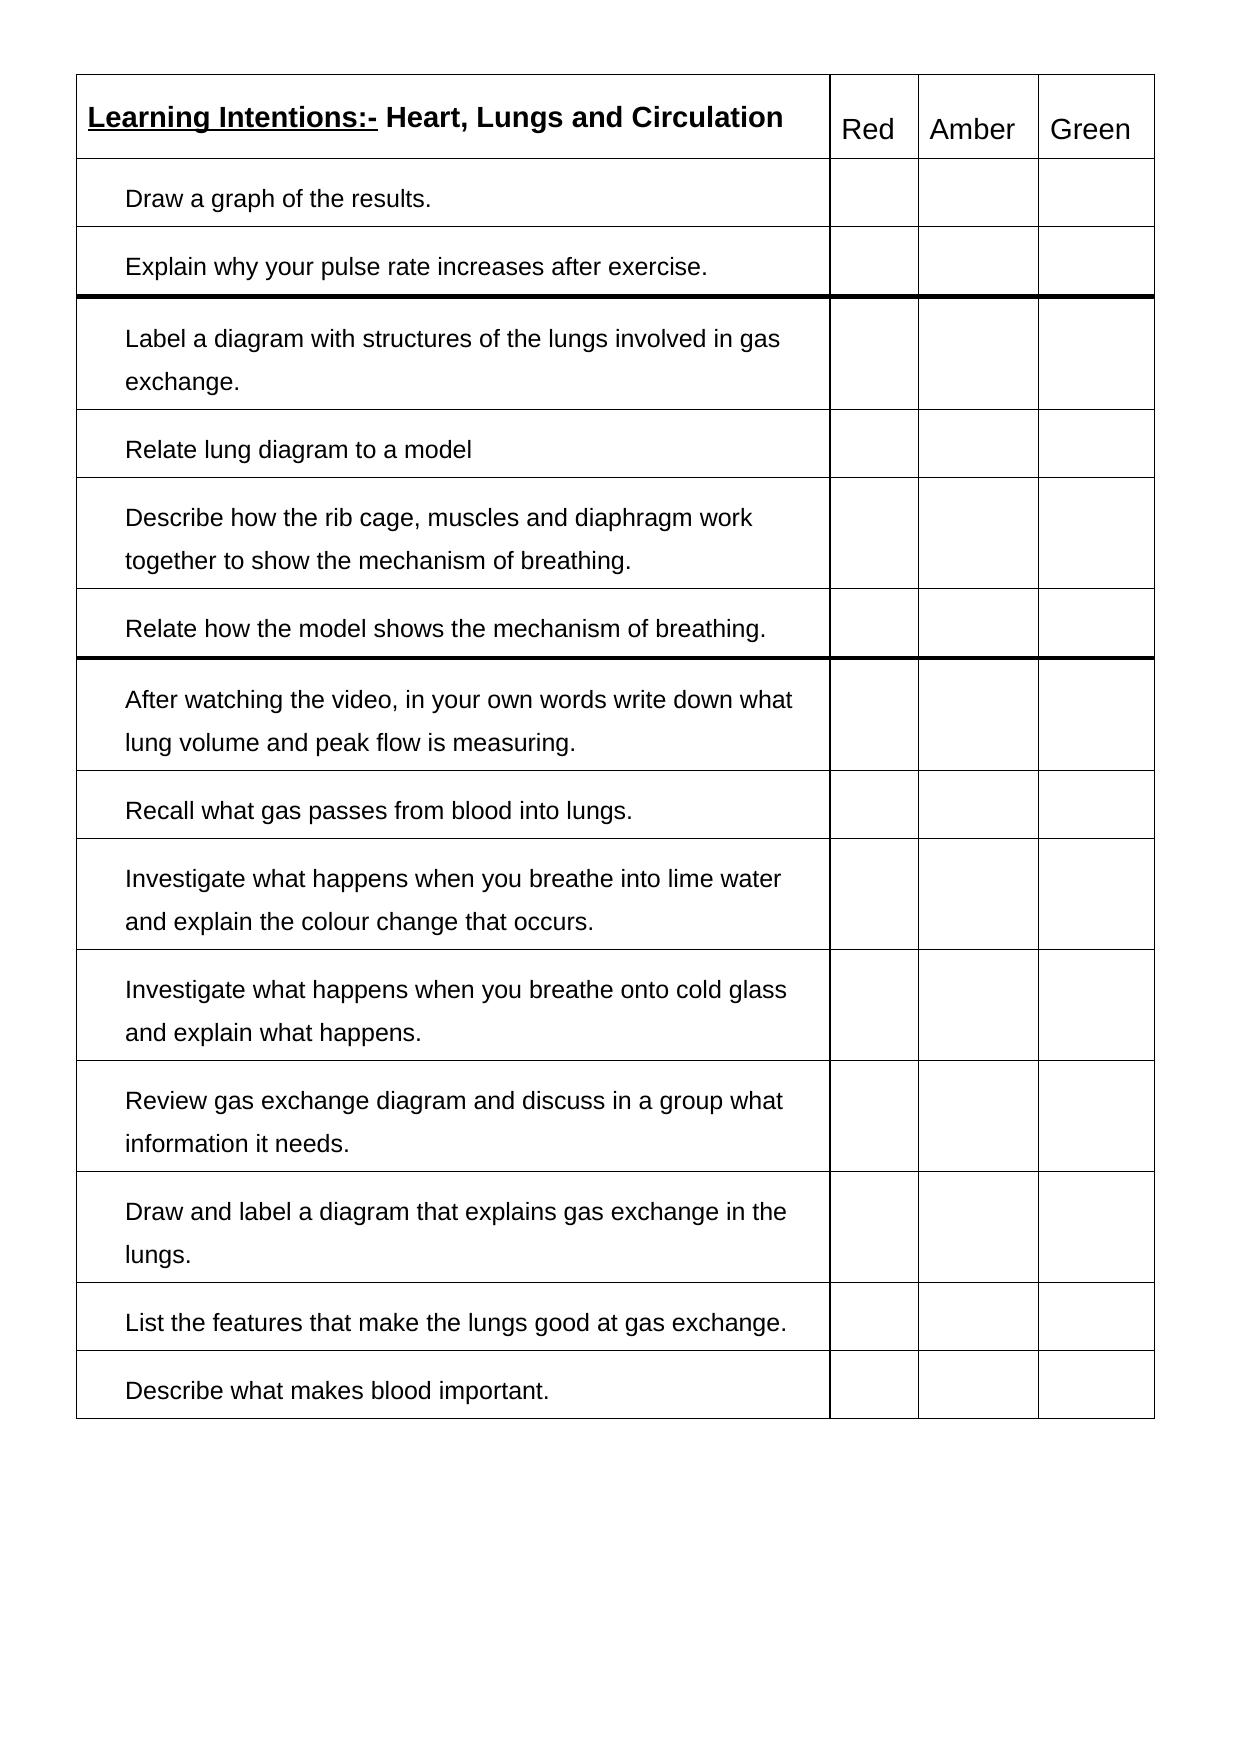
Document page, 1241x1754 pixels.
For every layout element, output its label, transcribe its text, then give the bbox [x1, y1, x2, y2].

table_cell [919, 589, 1038, 656]
table_cell [919, 227, 1038, 294]
table_cell Label a diagram with structures of the lungs involved in gas exchange. [77, 299, 829, 409]
table_cell [831, 227, 918, 294]
table_cell [831, 1172, 918, 1282]
table_cell [919, 1283, 1038, 1350]
table_cell [919, 839, 1038, 949]
table_cell List the features that make the lungs good at gas exchange. [77, 1283, 829, 1350]
table_cell [1039, 1172, 1154, 1282]
table_cell [831, 1061, 918, 1171]
table_cell [831, 299, 918, 409]
table_cell [919, 410, 1038, 477]
table_cell Relate lung diagram to a model [77, 410, 829, 477]
table_cell [831, 589, 918, 656]
table_cell Red [831, 75, 918, 158]
table_cell [831, 159, 918, 226]
table_cell [1039, 1283, 1154, 1350]
table_cell Draw and label a diagram that explains gas exchange in the lungs. [77, 1172, 829, 1282]
table_cell [831, 1283, 918, 1350]
table_cell Draw a graph of the results. [77, 159, 829, 226]
table_cell Review gas exchange diagram and discuss in a group what information it needs. [77, 1061, 829, 1171]
table_cell [1039, 1351, 1154, 1418]
table_cell [831, 839, 918, 949]
table_cell [1039, 227, 1154, 294]
table_cell [919, 950, 1038, 1060]
table_cell [831, 410, 918, 477]
table_cell Recall what gas passes from blood into lungs. [77, 771, 829, 838]
table_cell [919, 478, 1038, 588]
table_cell [1039, 478, 1154, 588]
table_cell [831, 950, 918, 1060]
table_cell [919, 159, 1038, 226]
table_cell After watching the video, in your own words write down what lung volume and peak flow is measuring. [77, 660, 829, 770]
table_cell Investigate what happens when you breathe onto cold glass and explain what happens. [77, 950, 829, 1060]
table_cell [919, 1351, 1038, 1418]
table_cell [1039, 839, 1154, 949]
table_cell Green [1039, 75, 1154, 158]
table_cell [1039, 589, 1154, 656]
table_cell [919, 660, 1038, 770]
table_cell [1039, 660, 1154, 770]
table_cell [1039, 950, 1154, 1060]
table_cell Describe what makes blood important. [77, 1351, 829, 1418]
table_cell Investigate what happens when you breathe into lime water and explain the colour change that occurs. [77, 839, 829, 949]
table_cell Describe how the rib cage, muscles and diaphragm work together to show the mechanism of breathing. [77, 478, 829, 588]
table_cell [919, 299, 1038, 409]
table_cell Relate how the model shows the mechanism of breathing. [77, 589, 829, 656]
table_cell [831, 1351, 918, 1418]
table_cell [831, 478, 918, 588]
table_cell [919, 1061, 1038, 1171]
table_cell [1039, 410, 1154, 477]
table_cell [1039, 771, 1154, 838]
table_cell [831, 771, 918, 838]
table_cell Learning Intentions:- Heart, Lungs and Circulation [77, 75, 829, 158]
table_cell Explain why your pulse rate increases after exercise. [77, 227, 829, 294]
table_cell [1039, 299, 1154, 409]
table_cell [919, 771, 1038, 838]
table_cell [1039, 1061, 1154, 1171]
table_cell [831, 660, 918, 770]
table_cell [1039, 159, 1154, 226]
table_cell Amber [919, 75, 1038, 158]
table_cell [919, 1172, 1038, 1282]
